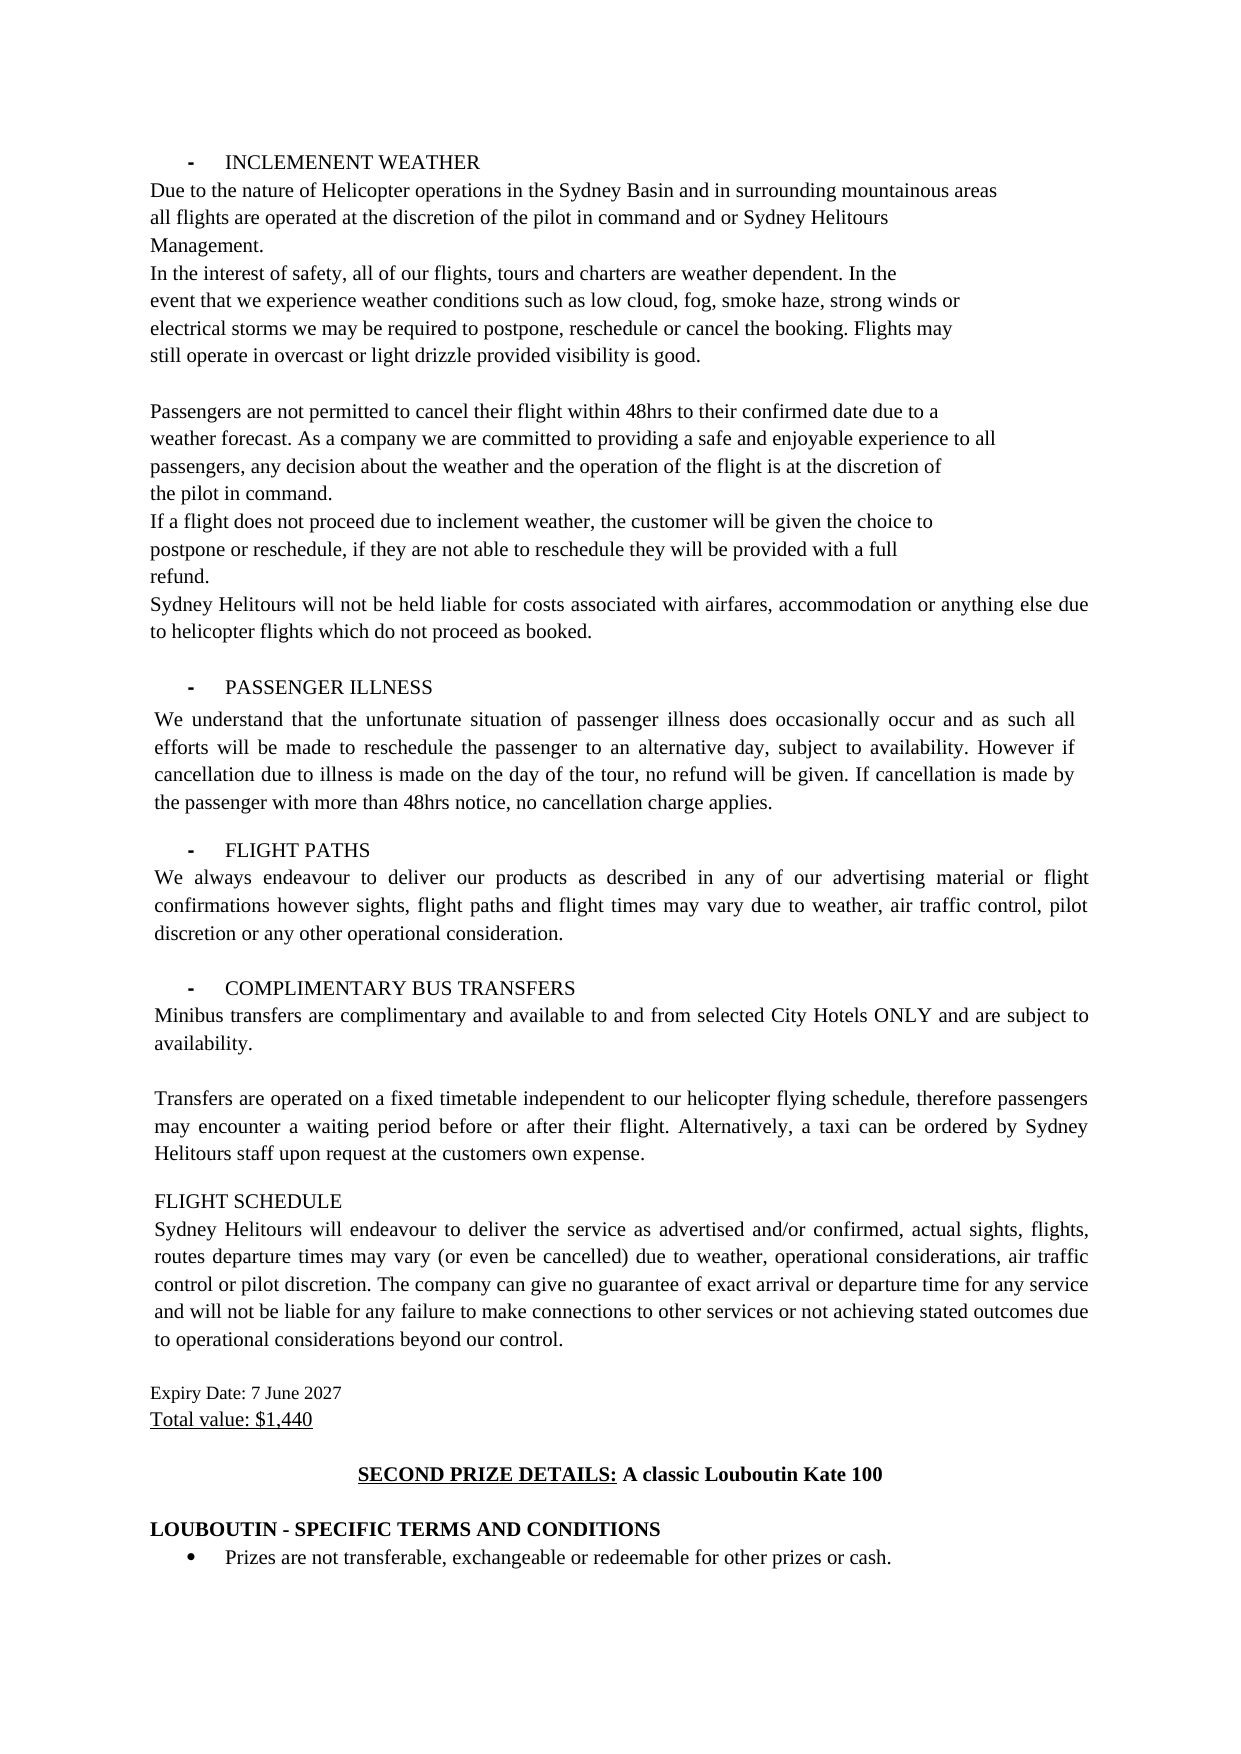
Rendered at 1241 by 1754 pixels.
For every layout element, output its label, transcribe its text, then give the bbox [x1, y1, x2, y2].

text passengers, any decision about the weather and the operation of the flight is at the discretion of [150, 454, 1090, 478]
text LOUBOUTIN - SPECIFIC TERMS AND CONDITIONS [150, 1517, 1090, 1541]
text FLIGHT SCHEDULE [154, 1189, 1090, 1213]
text electrical storms we may be required to postpone, reschedule or cancel the booking. Flights may [150, 316, 1090, 340]
list COMPLIMENTARY BUS TRANSFERS [187, 976, 1090, 1000]
text If a flight does not proceed due to inclement weather, the customer will be given the choice to [150, 509, 1090, 533]
text still operate in overcast or light drizzle provided visibility is good. [150, 343, 1090, 367]
list FLIGHT PATHS [187, 837, 1090, 862]
list INCLEMENENT WEATHER [187, 150, 1090, 174]
text all flights are operated at the discretion of the pilot in command and or Sydney Helitours [150, 205, 1090, 229]
text refund. [150, 564, 1090, 588]
text We always endeavour to deliver our products as described in any of our advertising material or flight confirmations however sights, flight paths and flight times may vary due to weather, air traffic control, pilot discretion or any other operational consideration. [154, 865, 1090, 944]
text In the interest of safety, all of our flights, tours and charters are weather dependent. In the [150, 261, 1090, 284]
text Total value: $1,440 [150, 1407, 1090, 1431]
text postpone or reschedule, if they are not able to reschedule they will be provided with a full [150, 537, 1090, 561]
list PASSENGER ILLNESS [187, 674, 1090, 699]
text We understand that the unfortunate situation of passenger illness does occasionally occur and as such all efforts will be made to reschedule the passenger to an alternative day, subject to availability. However if cancellation due to illness is made on the day of the tour, no refund will be given. If cancellation is made by the passenger with more than 48hrs notice, no cancellation charge applies. [154, 707, 1077, 814]
text Due to the nature of Helicopter operations in the Sydney Basin and in surrounding mountainous areas [150, 178, 1090, 202]
text weather forecast. As a company we are committed to providing a safe and enjoyable experience to all [150, 426, 1090, 450]
text Passengers are not permitted to cancel their flight within 48hrs to their confirmed date due to a [150, 398, 1090, 423]
text the pilot in command. [150, 481, 1090, 505]
text Sydney Helitours will not be held liable for costs associated with airfares, accommodation or anything else due to helicopter flights which do not proceed as booked. [150, 592, 1090, 643]
text Minibus transfers are complimentary and available to and from selected City Hotels ONLY and are subject to availability. [154, 1003, 1090, 1055]
text Sydney Helitours will endeavour to deliver the service as advertised and/or confirmed, actual sights, flights, routes departure times may vary (or even be cancelled) due to weather, operational considerations, air traffic control or pilot discretion. The company can give no guarantee of exact arrival or departure time for any service and will not be liable for any failure to make connections to other services or not achieving stated outcomes due to operational considerations beyond our control. [154, 1217, 1090, 1351]
text SECOND PRIZE DETAILS: A classic Louboutin Kate 100 [150, 1462, 1090, 1486]
text Management. [150, 233, 1090, 257]
text event that we experience weather conditions such as low cloud, fog, smoke haze, strong winds or [150, 288, 1090, 312]
list Prizes are not transferable, exchangeable or redeemable for other prizes or cash. [187, 1545, 1090, 1569]
text Transfers are operated on a fixed timetable independent to our helicopter flying schedule, therefore passengers may encounter a waiting period before or after their flight. Alternatively, a taxi can be ordered by Sydney Helitours staff upon request at the customers own expense. [154, 1086, 1090, 1165]
text Expiry Date: 7 June 2027 [150, 1382, 1090, 1404]
